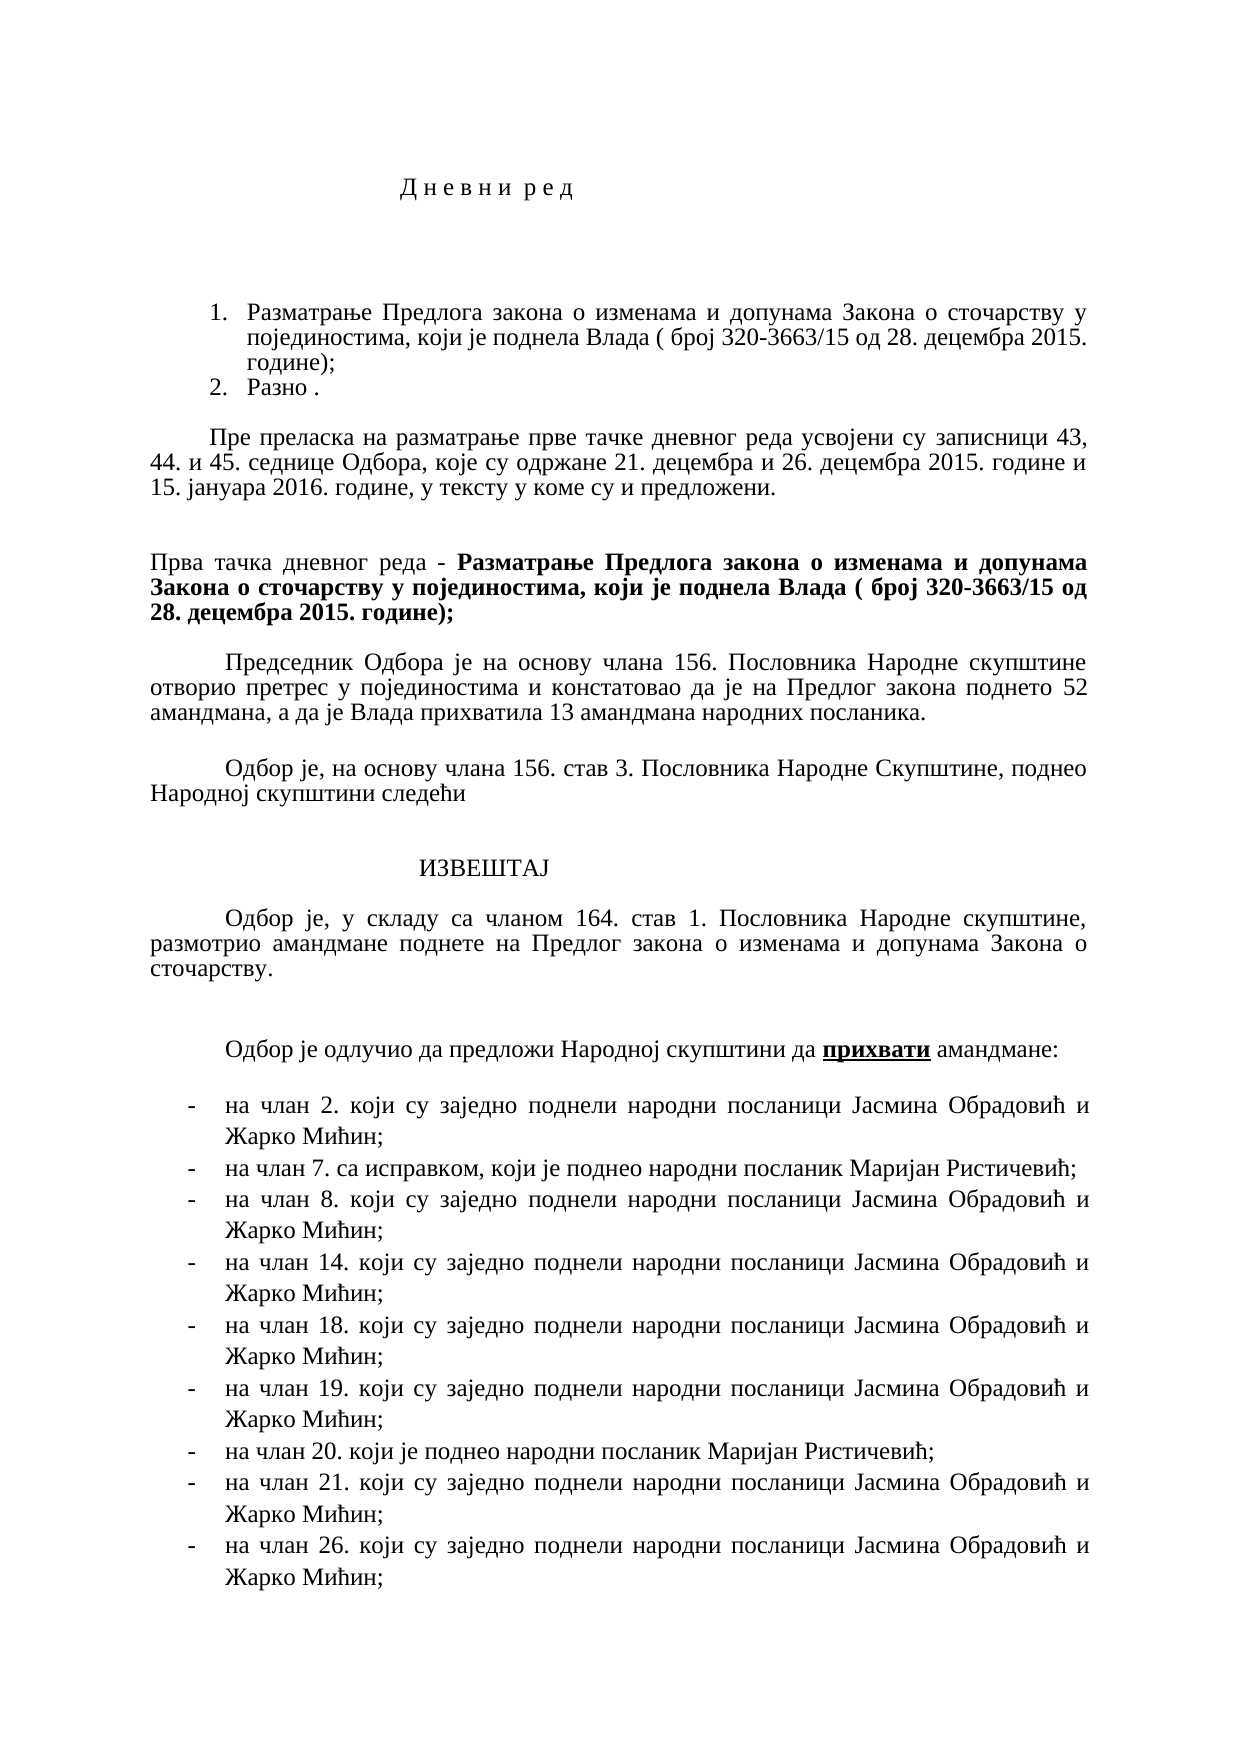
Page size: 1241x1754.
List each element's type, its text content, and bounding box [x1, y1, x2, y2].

list на члан 21. који су заједно поднели народни посланици Јасмина Обрадовић и Жарко Мићин; [187, 1465, 1090, 1528]
text Прва тачка дневног реда - Разматрање Предлога закона о изменама и допунама Закона о сточарству у појединостима, који је поднела Влада ( број 320-3663/15 од 28. децембра 2015. године); [150, 550, 1088, 625]
list на члан 8. који су заједно поднели народни посланици Јасмина Обрадовић и Жарко Мићин; [187, 1182, 1090, 1245]
list на члан 2. који су заједно поднели народни посланици Јасмина Обрадовић и Жарко Мићин; [187, 1088, 1090, 1151]
list на члан 14. који су заједно поднели народни посланици Јасмина Обрадовић и Жарко Мићин; [187, 1245, 1090, 1308]
list на члан 19. који су заједно поднели народни посланици Јасмина Обрадовић и Жарко Мићин; [187, 1371, 1090, 1434]
text Одбор је, на основу члана 156. став 3. Пословника Народне Скупштине, поднео Народној скупштини следећи [150, 756, 1088, 806]
text Одбор је, у складу са чланом 164. став 1. Пословника Народне скупштине, размотрио амандмане поднете на Предлог закона o изменама и допунама Закона о сточарству. [150, 906, 1088, 981]
text Д н е в н и р е д [150, 175, 1090, 200]
list на члан 18. који су заједно поднели народни посланици Јасмина Обрадовић и Жарко Мићин; [187, 1308, 1090, 1371]
list на члан 20. који је поднео народни посланик Маријан Ристичевић; [187, 1434, 1090, 1465]
list на члан 7. са исправком, који је поднео народни посланик Маријан Ристичевић; [187, 1151, 1090, 1182]
text Председник Одбора је на основу члана 156. Пословника Народне скупштине отворио претрес у појединостима и констатовао да је на Предлог закона поднето 52 амандмана, а да је Влада прихватила 13 амандмана народних посланика. [150, 650, 1088, 725]
text Пре преласка на разматрање прве тачке дневног реда усвојени су записници 43, 44. и 45. седнице Одбора, које су одржане 21. децембра и 26. децембра 2015. године и 15. јануара 2016. године, у тексту у коме су и предложени. [150, 425, 1088, 500]
list Разно . [209, 375, 1088, 400]
text ИЗВЕШТАЈ [150, 856, 1088, 881]
list на члан 26. који су заједно поднели народни посланици Јасмина Обрадовић и Жарко Мићин; [187, 1528, 1090, 1591]
text Одбор је одлучио да предложи Народној скупштини да прихвати амандмане: [150, 1038, 1088, 1063]
list Разматрање Предлога закона о изменама и допунама Закона о сточарству у појединостима, који је поднела Влада ( број 320-3663/15 од 28. децембра 2015. године); [209, 300, 1088, 375]
